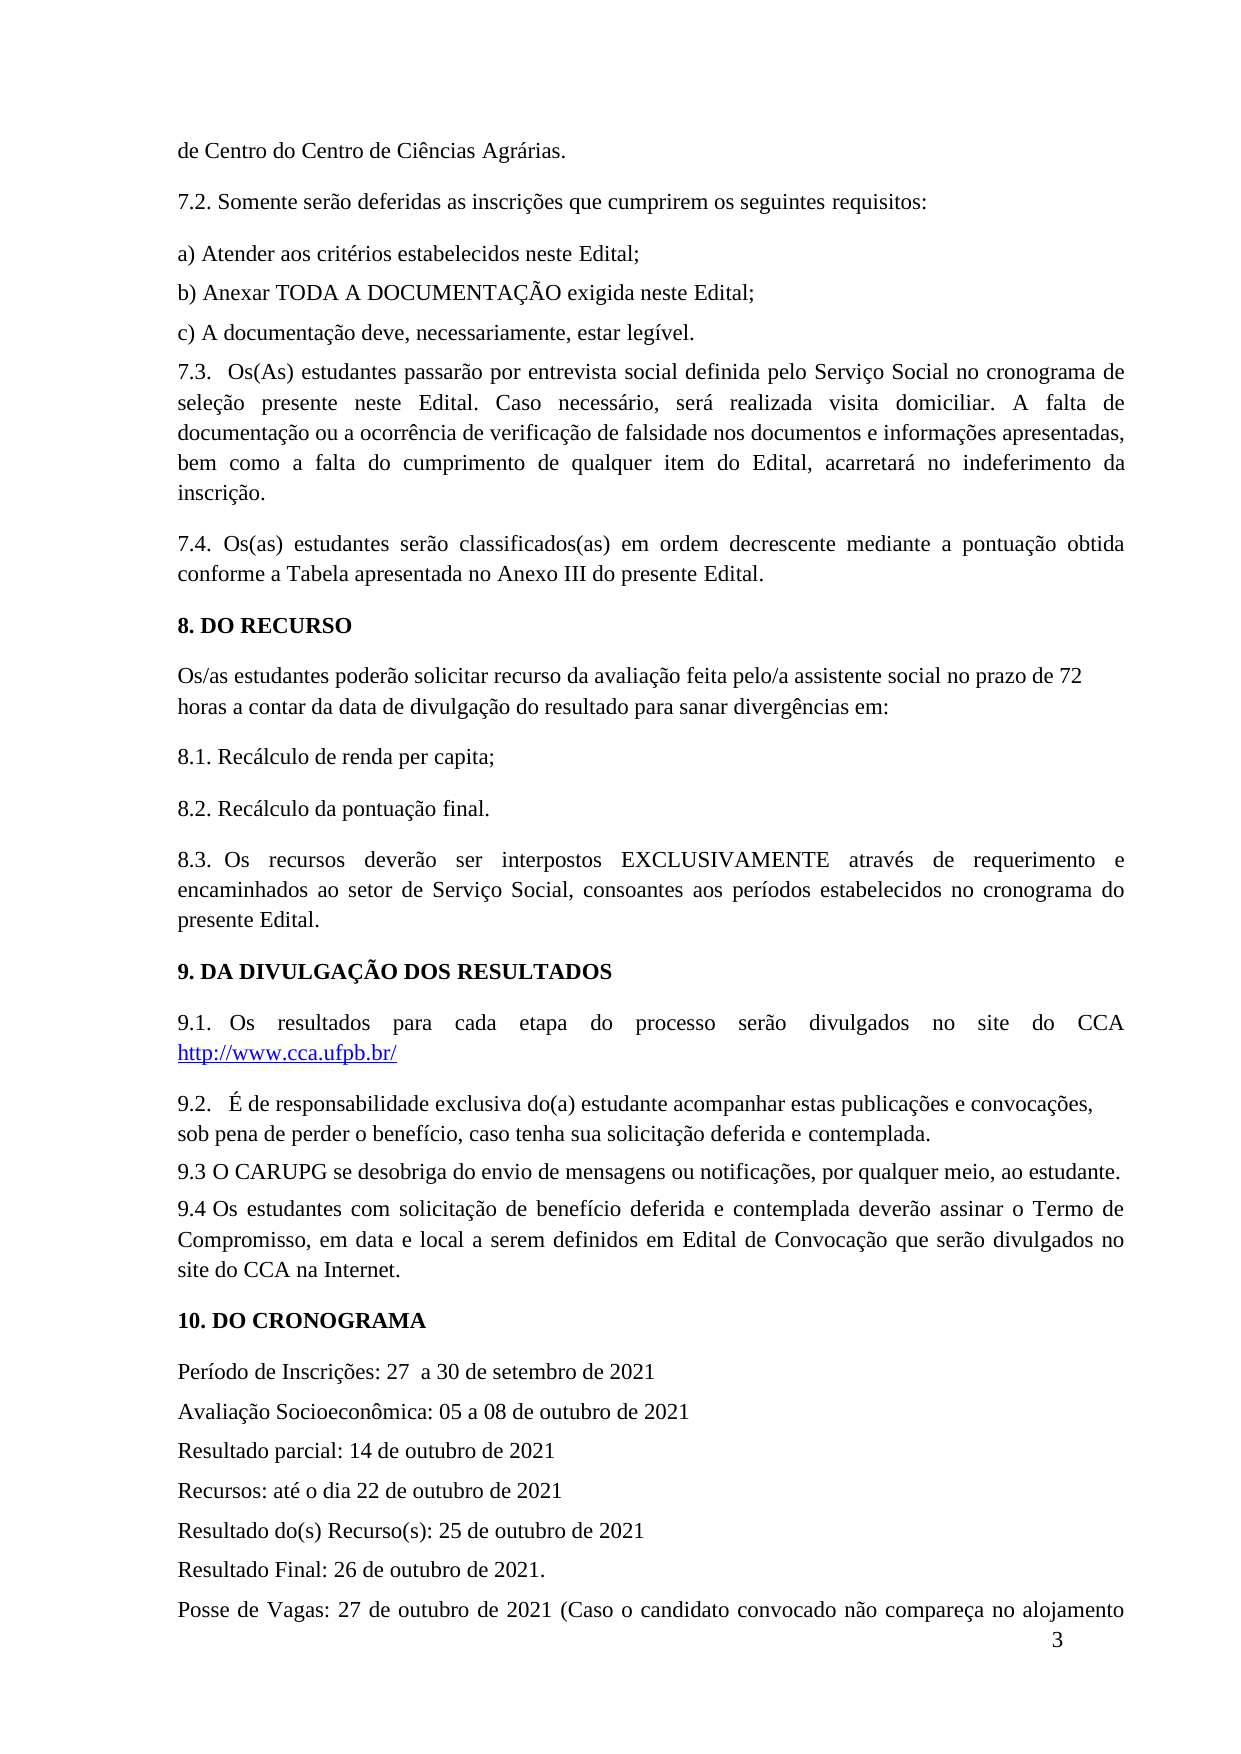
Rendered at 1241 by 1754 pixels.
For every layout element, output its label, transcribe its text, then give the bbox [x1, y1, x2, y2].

list Recálculo da pontuação final. [177, 795, 1127, 821]
text Os/as estudantes poderão solicitar recurso da avaliação feita pelo/a assistente social no prazo de 72 horas a contar da data de divulgação do resultado para sanar divergências em: [177, 662, 1127, 719]
list Os estudantes com solicitação de benefício deferida e contemplada deverão assinar o Termo de Compromisso, em data e local a serem definidos em Edital de Convocação que serão divulgados no site do CCA na Internet. [177, 1195, 1127, 1282]
text Período de Inscrições: 27 a 30 de setembro de 2021 [177, 1358, 1127, 1385]
list O CARUPG se desobriga do envio de mensagens ou notificações, por qualquer meio, ao estudante. [177, 1158, 1127, 1184]
list Os recursos deverão ser interpostos EXCLUSIVAMENTE através de requerimento e encaminhados ao setor de Serviço Social, consoantes aos períodos estabelecidos no cronograma do presente Edital. [177, 846, 1127, 933]
list Os(as) estudantes serão classificados(as) em ordem decrescente mediante a pontuação obtida conforme a Tabela apresentada no Anexo III do presente Edital. [177, 530, 1127, 587]
list Recálculo de renda per capita; [177, 743, 1127, 770]
list A documentação deve, necessariamente, estar legível. [177, 319, 1127, 345]
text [177, 1596, 1127, 1623]
list Somente serão deferidas as inscrições que cumprirem os seguintes requisitos: [177, 188, 1127, 215]
text Avaliação Socioeconômica: 05 a 08 de outubro de 2021 [177, 1398, 1127, 1424]
text Resultado do(s) Recurso(s): 25 de outubro de 2021 [177, 1517, 1127, 1543]
subtitle DO CRONOGRAMA [177, 1307, 1127, 1334]
list Atender aos critérios estabelecidos neste Edital; [177, 240, 1127, 266]
text Resultado Final: 26 de outubro de 2021. [177, 1556, 1127, 1583]
list É de responsabilidade exclusiva do(a) estudante acompanhar estas publicações e convocações, sob pena de perder o benefício, caso tenha sua solicitação deferida e contemplada. [177, 1090, 1127, 1147]
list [177, 137, 1127, 164]
text Recursos: até o dia 22 de outubro de 2021 [177, 1477, 1127, 1503]
subtitle DA DIVULGAÇÃO DOS RESULTADOS [177, 958, 1127, 984]
text Resultado parcial: 14 de outubro de 2021 [177, 1437, 1127, 1464]
list Anexar TODA A DOCUMENTAÇÃO exigida neste Edital; [177, 279, 1127, 306]
list Os(As) estudantes passarão por entrevista social definida pelo Serviço Social no cronograma de seleção presente neste Edital. Caso necessário, será realizada visita domiciliar. A falta de documentação ou a ocorrência de verificação de falsidade nos documentos e informações apresentadas, bem como a falta do cumprimento de qualquer item do Edital, acarretará no indeferimento da inscrição. [177, 358, 1127, 506]
subtitle DO RECURSO [177, 612, 1127, 638]
list Os resultados para cada etapa do processo serão divulgados no site do CCA http://www.cca.ufpb.br/ [177, 1009, 1127, 1065]
